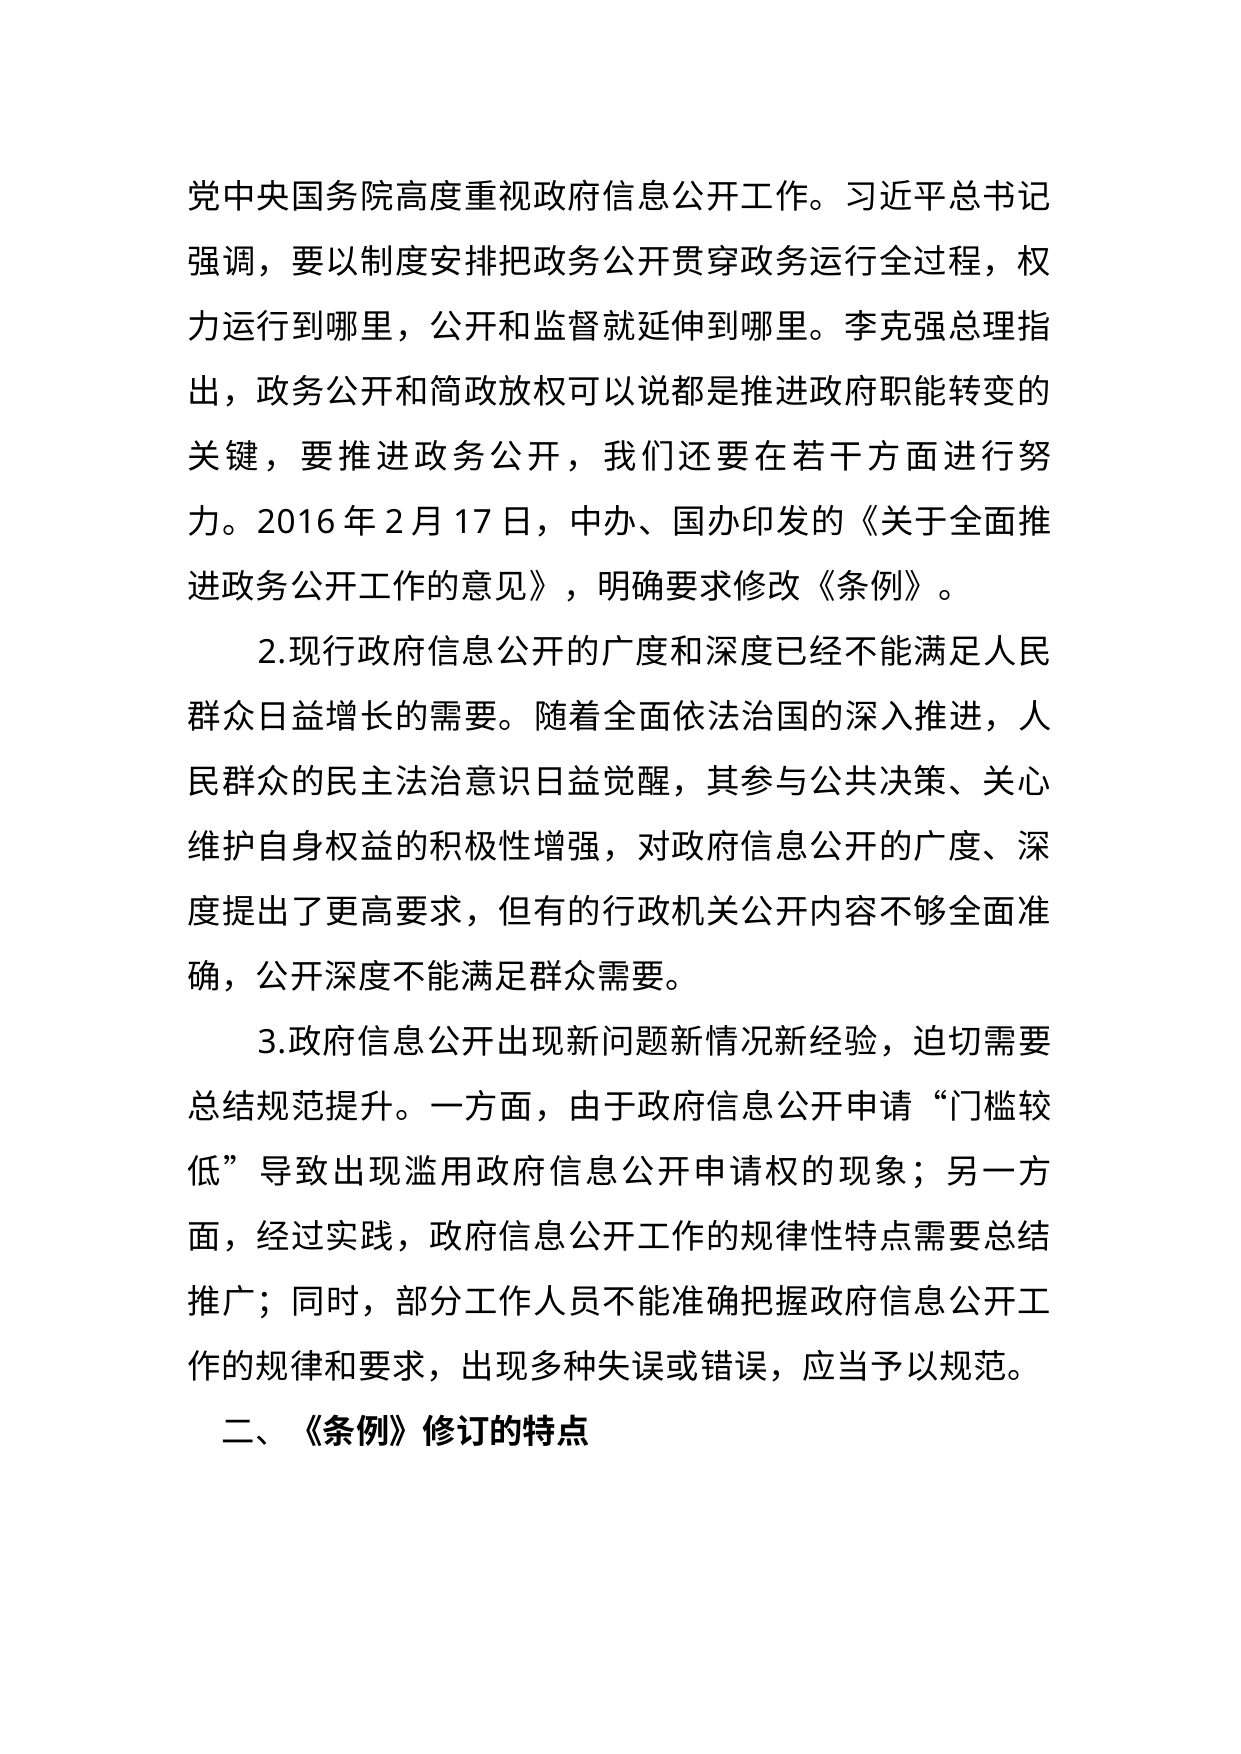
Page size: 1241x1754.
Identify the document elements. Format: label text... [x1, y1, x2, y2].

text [187, 162, 1053, 617]
text 3.政府信息公开出现新问题新情况新经验，迫切需要总结规范提升。一方面，由于政府信息公开申请“门槛较低”导致出现滥用政府信息公开申请权的现象；另一方面，经过实践，政府信息公开工作的规律性特点需要总结推广；同时，部分工作人员不能准确把握政府信息公开工作的规律和要求，出现多种失误或错误，应当予以规范。 [187, 1007, 1053, 1397]
text 二、《条例》修订的特点 [221, 1397, 1053, 1462]
text 2.现行政府信息公开的广度和深度已经不能满足人民群众日益增长的需要。随着全面依法治国的深入推进，人民群众的民主法治意识日益觉醒，其参与公共决策、关心维护自身权益的积极性增强，对政府信息公开的广度、深度提出了更高要求，但有的行政机关公开内容不够全面准确，公开深度不能满足群众需要。 [187, 617, 1053, 1007]
